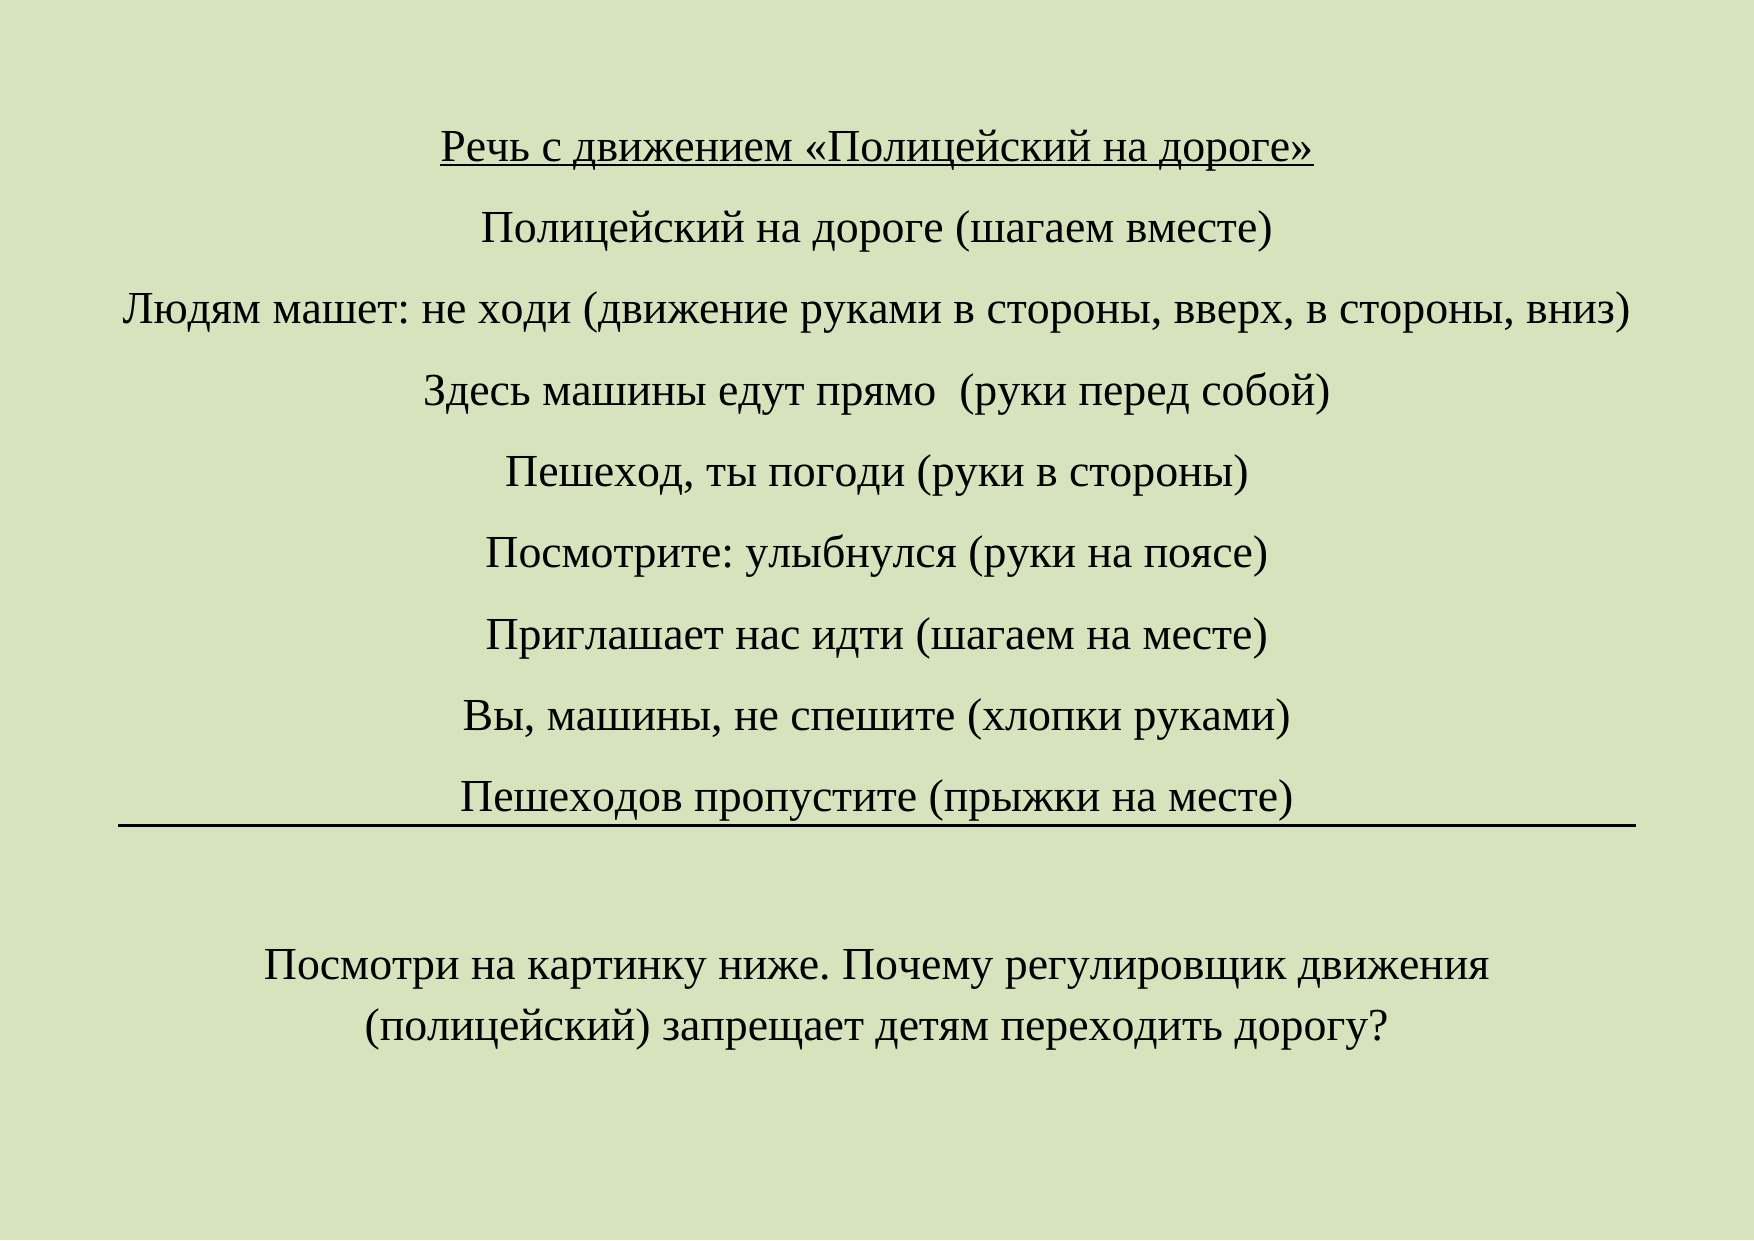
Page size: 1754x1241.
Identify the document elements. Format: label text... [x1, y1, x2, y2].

text Приглашает нас идти (шагаем на месте) [118, 606, 1636, 659]
text Речь с движением «Полицейский на дороге» [118, 118, 1636, 171]
text Здесь машины едут прямо (руки перед собой) [118, 362, 1636, 415]
text Людям машет: не ходи (движение руками в стороны, вверх, в стороны, вниз) [118, 281, 1636, 333]
text Посмотри на картинку ниже. Почему регулировщик движения (полицейский) запрещает детям переходить дорогу? [118, 937, 1636, 1050]
text Пешеход, ты погоди (руки в стороны) [118, 443, 1636, 496]
text Вы, машины, не спешите (хлопки руками) [118, 688, 1636, 740]
text Пешеходов пропустите (прыжки на месте) [118, 769, 1636, 824]
text Полицейский на дороге (шагаем вместе) [118, 199, 1636, 252]
text Посмотрите: улыбнулся (руки на поясе) [118, 525, 1636, 578]
